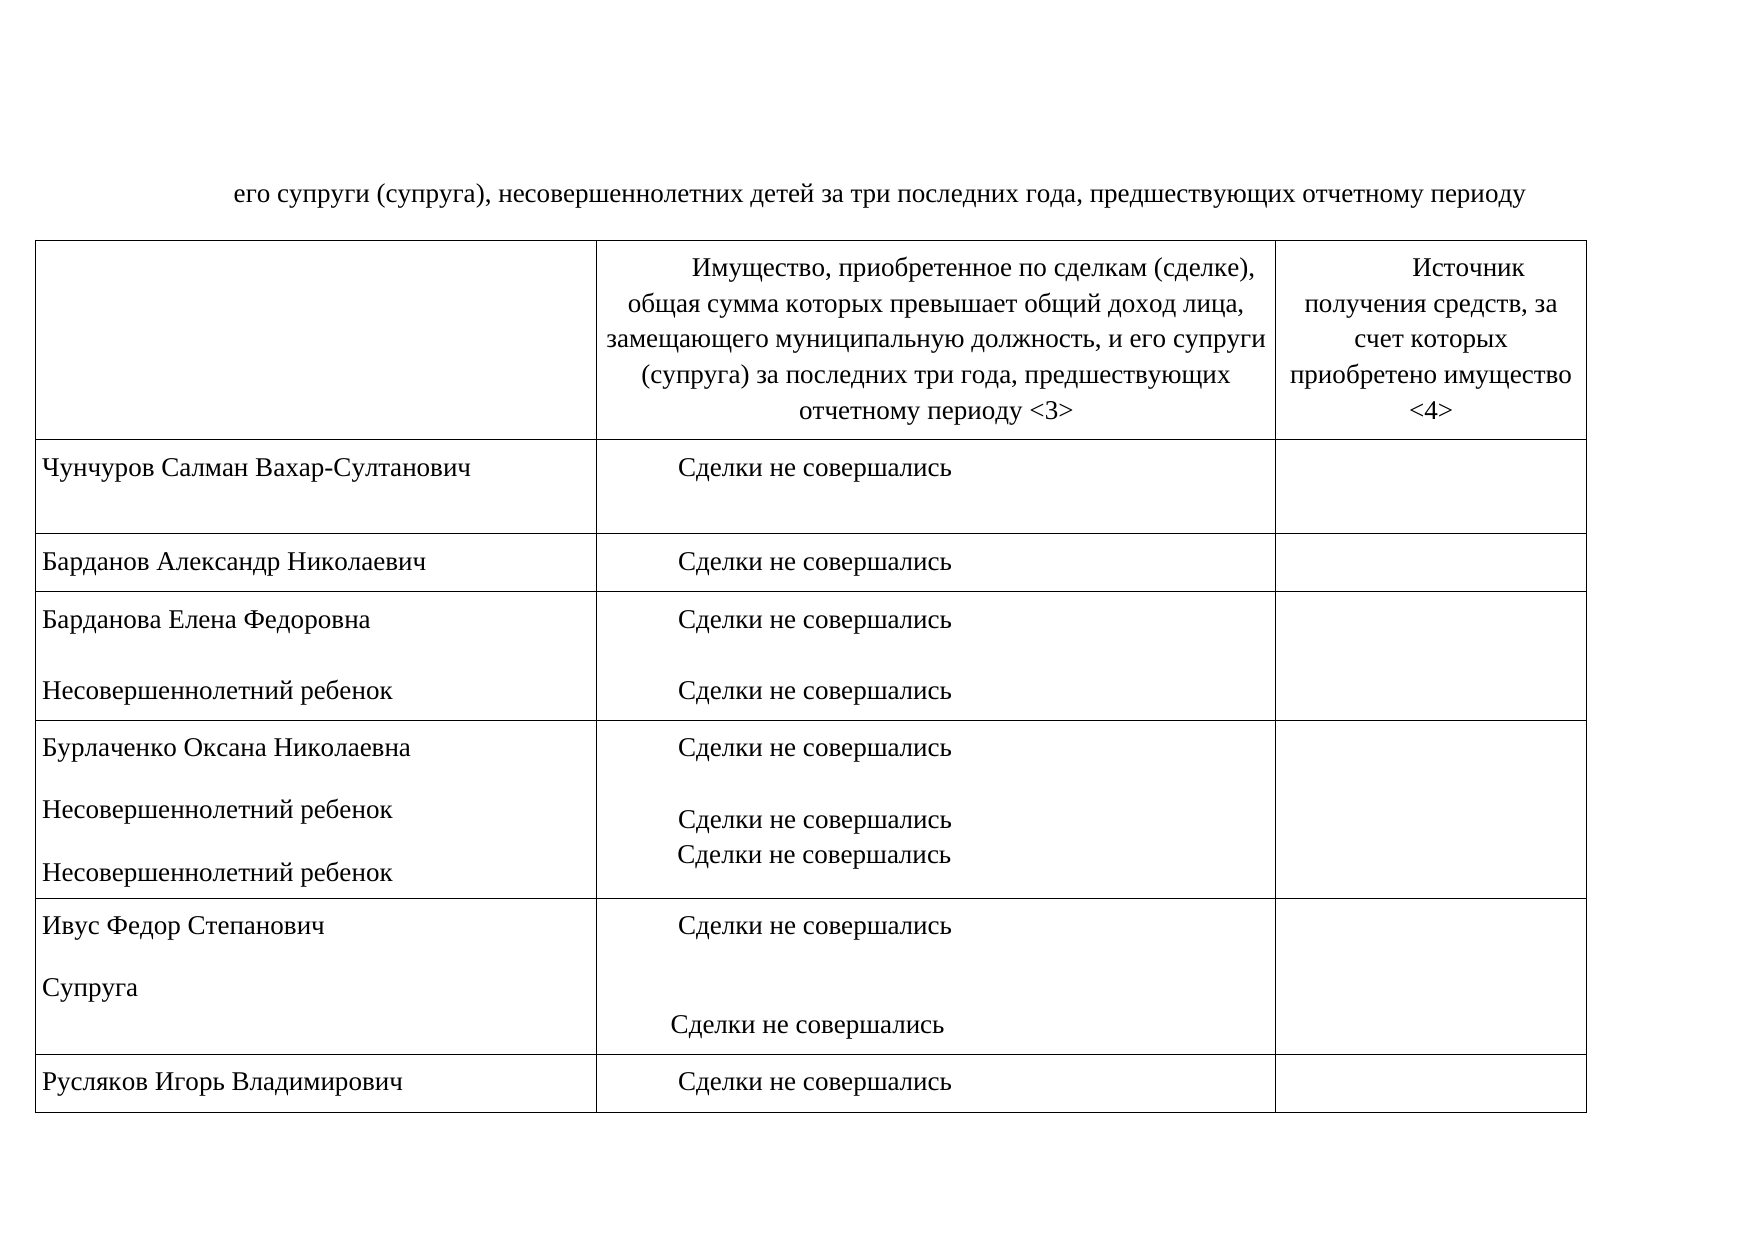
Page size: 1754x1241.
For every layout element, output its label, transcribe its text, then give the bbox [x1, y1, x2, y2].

table_cell Сделки не совершались [597, 534, 1275, 591]
table_cell [1276, 440, 1586, 533]
table_cell Ивус Федор Степанович Супруга [36, 899, 596, 1053]
table_cell Барданова Елена Федоровна Несовершеннолетний ребенок [36, 592, 596, 719]
table_cell [1276, 592, 1586, 719]
table_cell [1276, 534, 1586, 591]
text его супруги (супруга), несовершеннолетних детей за три последних года, предшествующих отчетному периоду [118, 177, 1636, 208]
table_cell Сделки не совершались Сделки не совершались [597, 899, 1275, 1053]
table_cell [1276, 721, 1586, 898]
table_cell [597, 721, 1275, 898]
table_header Источник получения средств, за счет которых приобретено имущество <4> [1276, 241, 1586, 439]
table_header Имущество, приобретенное по сделкам (сделке), общая сумма которых превышает общий доход лица, замещающего муниципальную должность, и его супруги (супруга) за последних три года, предшествующих отчетному периоду <3> [597, 241, 1275, 439]
table_cell Сделки не совершались Сделки не совершались [597, 592, 1275, 719]
table_cell Сделки не совершались [597, 1055, 1275, 1112]
table_header [36, 241, 596, 439]
table_cell Барданов Александр Николаевич [36, 534, 596, 591]
table_cell Чунчуров Салман Вахар-Султанович [36, 440, 596, 533]
table_cell Бурлаченко Оксана Николаевна Несовершеннолетний ребенок Несовершеннолетний ребенок [36, 721, 596, 898]
table_cell [1276, 899, 1586, 1053]
table_cell Русляков Игорь Владимирович [36, 1055, 596, 1112]
table_cell [1276, 1055, 1586, 1112]
table_cell Сделки не совершались [597, 440, 1275, 533]
